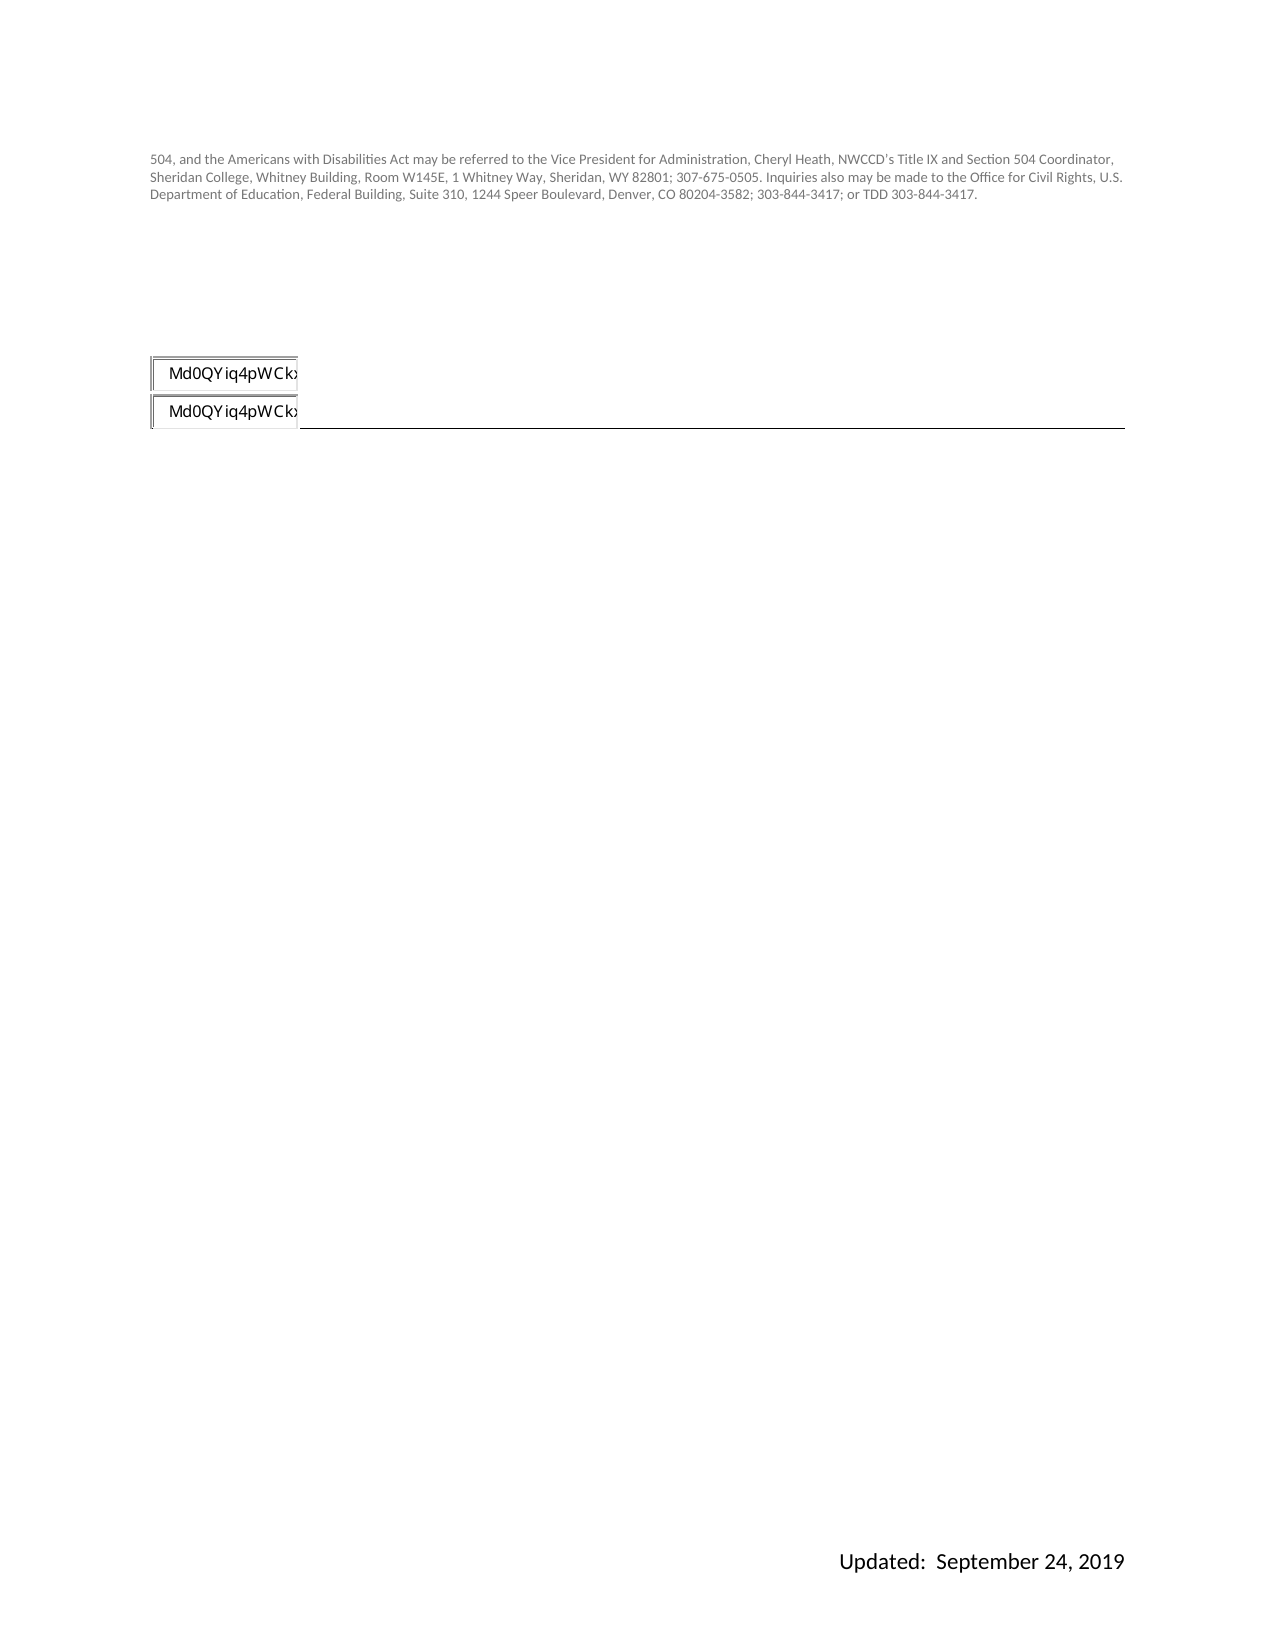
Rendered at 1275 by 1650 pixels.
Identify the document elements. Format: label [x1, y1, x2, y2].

text [150, 150, 1125, 203]
